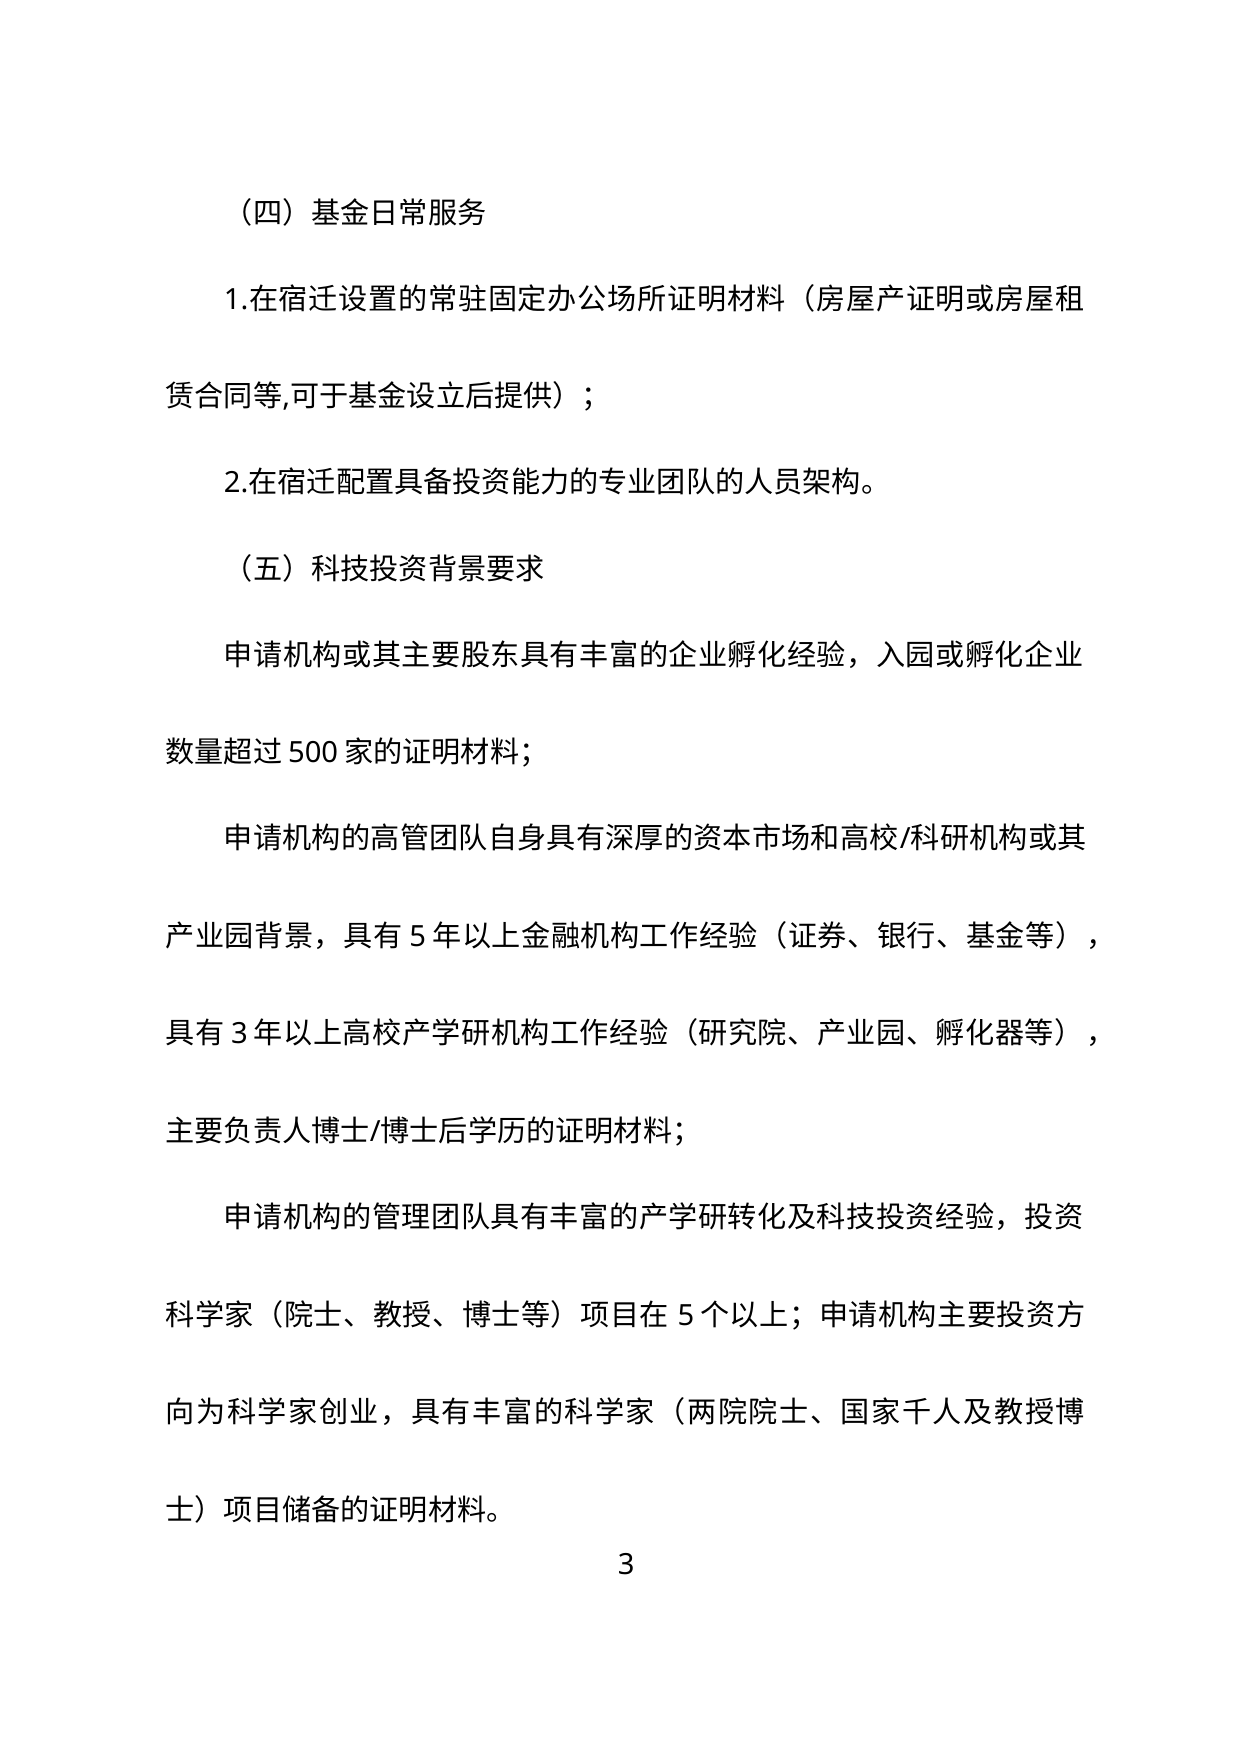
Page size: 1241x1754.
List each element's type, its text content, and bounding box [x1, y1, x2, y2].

text （五）科技投资背景要求 [165, 534, 1087, 599]
text 申请机构或其主要股东具有丰富的企业孵化经验，入园或孵化企业数量超过500家的证明材料； [165, 620, 1087, 782]
text 1.在宿迁设置的常驻固定办公场所证明材料（房屋产证明或房屋租赁合同等,可于基金设立后提供）； [165, 264, 1087, 427]
text 2.在宿迁配置具备投资能力的专业团队的人员架构。 [165, 448, 1087, 513]
text 申请机构的高管团队自身具有深厚的资本市场和高校/科研机构或其产业园背景，具有5年以上金融机构工作经验（证券、银行、基金等），具有3年以上高校产学研机构工作经验（研究院、产业园、孵化器等），主要负责人博士/博士后学历的证明材料； [165, 804, 1087, 1161]
text 申请机构的管理团队具有丰富的产学研转化及科技投资经验，投资科学家（院士、教授、博士等）项目在5个以上；申请机构主要投资方向为科学家创业，具有丰富的科学家（两院院士、国家千人及教授博士）项目储备的证明材料。 [165, 1182, 1087, 1540]
text （四）基金日常服务 [165, 178, 1087, 243]
